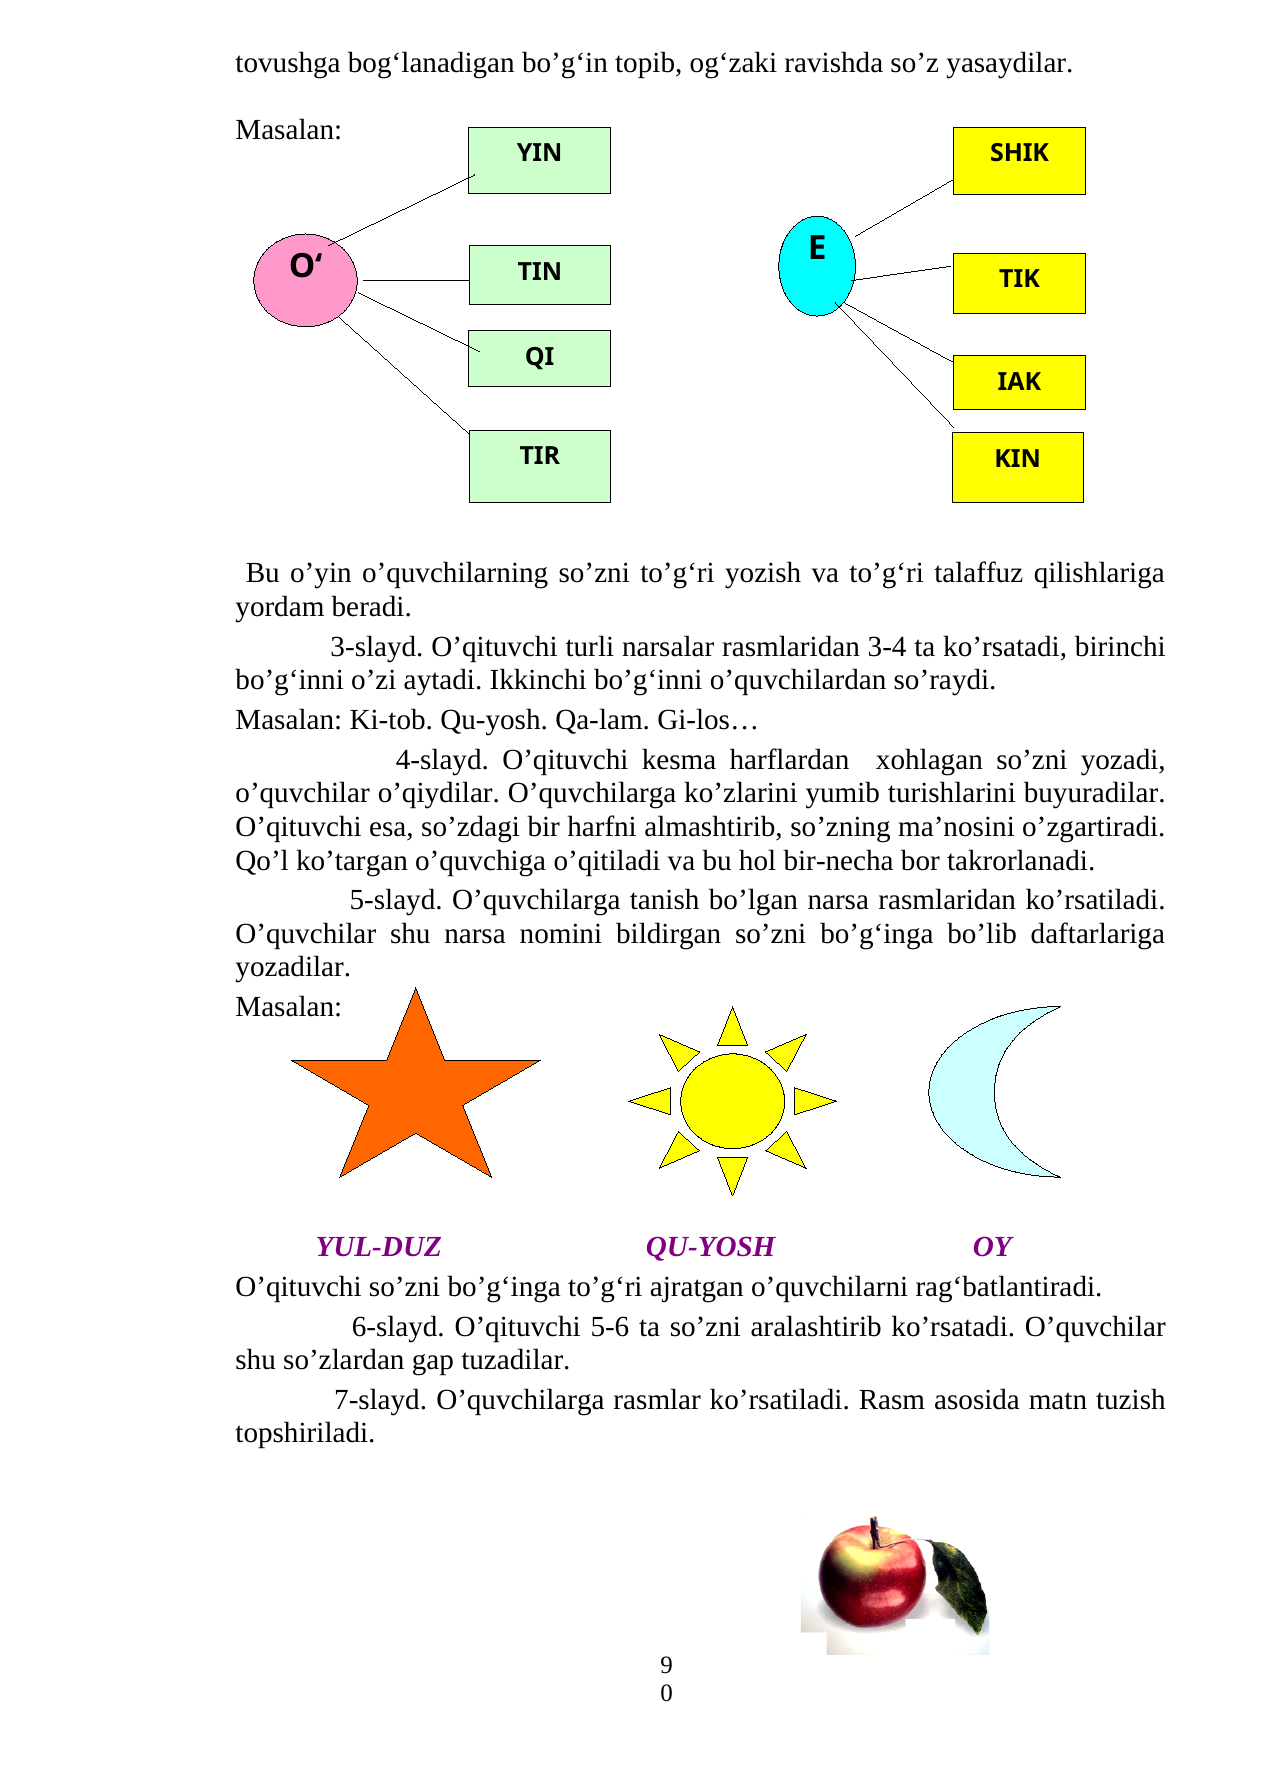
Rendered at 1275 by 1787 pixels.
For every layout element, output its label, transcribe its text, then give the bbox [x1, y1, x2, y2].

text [235, 45, 1166, 79]
text 6-slayd. O’qituvchi 5-6 ta so’zni aralashtirib ko’rsatadi. O’quvchilar shu so’zlardan gap tuzadilar. [235, 1309, 1166, 1376]
text 3-slayd. O’qituvchi turli narsalar rasmlaridan 3-4 ta ko’rsatadi, birinchi bo’g‘inni o’zi aytadi. Ikkinchi bo’g‘inni o’quvchilardan so’raydi. [235, 629, 1166, 696]
text YUL-DUZ QU-YOSH OY [235, 1229, 1166, 1263]
text Masalan: Ki-tob. Qu-yosh. Qa-lam. Gi-los… [235, 702, 1166, 736]
text O’qituvchi so’zni bo’g‘inga to’g‘ri ajratgan o’quvchilarni rag‘batlantiradi. [235, 1269, 1166, 1302]
text 7-slayd. O’quvchilarga rasmlar ko’rsatiladi. Rasm asosida matn tuzish topshiriladi. [235, 1382, 1166, 1449]
text Masalan: [235, 112, 1166, 146]
text 4-slayd. O’qituvchi kesma harflardan xohlagan so’zni yozadi, o’quvchilar o’qiydilar. O’quvchilarga ko’zlarini yumib turishlarini buyuradilar. O’qituvchi esa, so’zdagi bir harfni almashtirib, so’zning ma’nosini o’zgartiradi. Qo’l ko’targan o’quvchiga o’qitiladi va bu hol bir-necha bor takrorlanadi. [235, 742, 1166, 876]
text Masalan: [235, 989, 414, 1023]
text 5-slayd. O’quvchilarga tanish bo’lgan narsa rasmlaridan ko’rsatiladi. O’quvchilar shu narsa nomini bildirgan so’zni bo’g‘inga bo’lib daftarlariga yozadilar. [235, 882, 1166, 983]
text Bu o’yin o’quvchilarning so’zni to’g‘ri yozish va to’g‘ri talaffuz qilishlariga yordam beradi. [235, 556, 1166, 623]
text Masalan: [417, 989, 1166, 1023]
